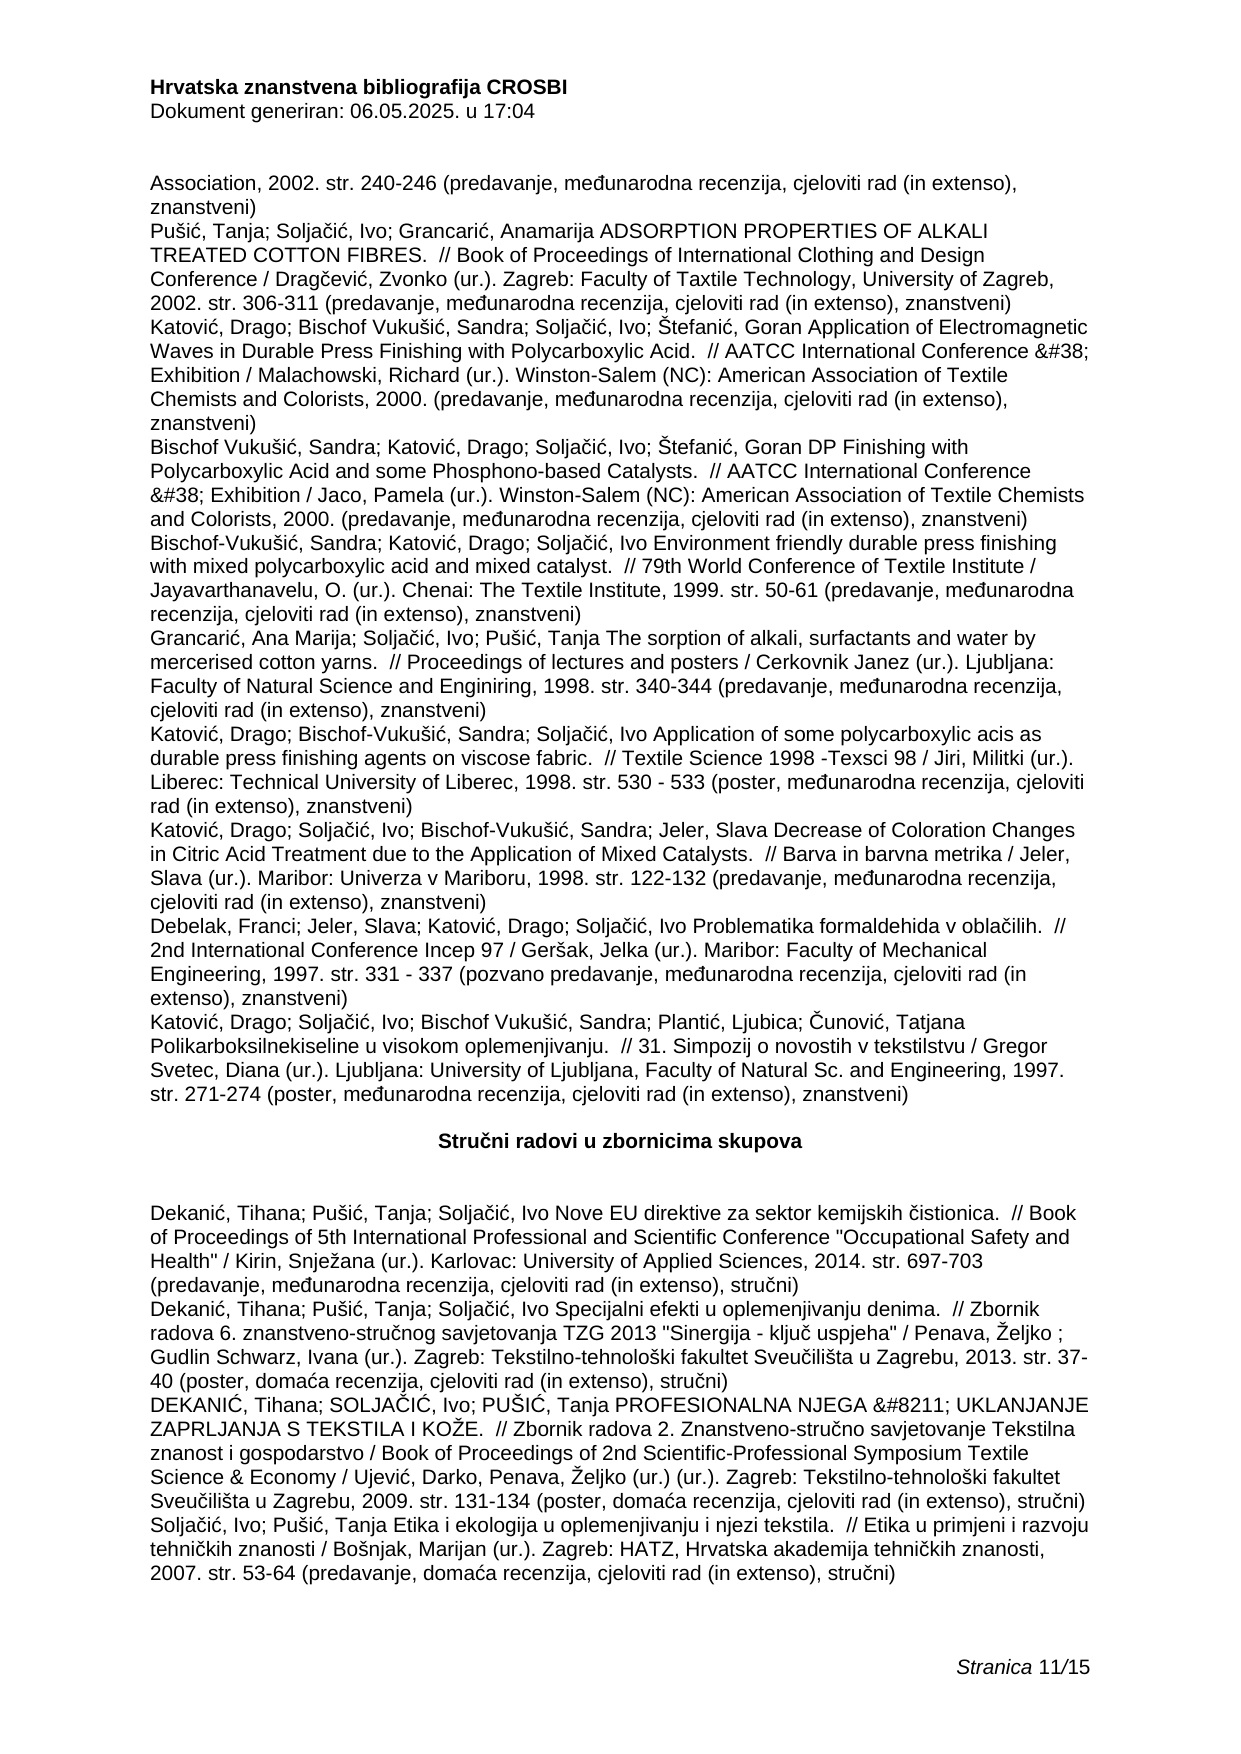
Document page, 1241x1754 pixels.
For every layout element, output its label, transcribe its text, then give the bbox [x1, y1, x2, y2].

text Pušić, Tanja; Soljačić, Ivo; Grancarić, Anamarija [150, 219, 1090, 315]
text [150, 171, 1090, 219]
text Grancarić, Ana Marija; Soljačić, Ivo; Pušić, Tanja [150, 626, 1090, 722]
text Soljačić, Ivo; Pušić, Tanja [150, 1513, 1090, 1584]
text Katović, Drago; Bischof Vukušić, Sandra; Soljačić, Ivo; Štefanić, Goran [150, 315, 1090, 434]
text Debelak, Franci; Jeler, Slava; Katović, Drago; Soljačić, Ivo [150, 914, 1090, 1009]
text Katović, Drago; Soljačić, Ivo; Bischof-Vukušić, Sandra; Jeler, Slava [150, 818, 1090, 914]
text Bischof-Vukušić, Sandra; Katović, Drago; Soljačić, Ivo [150, 530, 1090, 626]
text Bischof Vukušić, Sandra; Katović, Drago; Soljačić, Ivo; Štefanić, Goran [150, 434, 1090, 530]
text DEKANIĆ, Tihana; SOLJAČIĆ, Ivo; PUŠIĆ, Tanja [150, 1393, 1090, 1513]
text Katović, Drago; Soljačić, Ivo; Bischof Vukušić, Sandra; Plantić, Ljubica; Čunović, Tatjana [150, 1009, 1090, 1105]
subtitle Stručni radovi u zbornicima skupova [150, 1129, 1090, 1153]
text Dekanić, Tihana; Pušić, Tanja; Soljačić, Ivo [150, 1201, 1090, 1297]
text Katović, Drago; Bischof-Vukušić, Sandra; Soljačić, Ivo [150, 722, 1090, 818]
text Dekanić, Tihana; Pušić, Tanja; Soljačić, Ivo [150, 1297, 1090, 1393]
